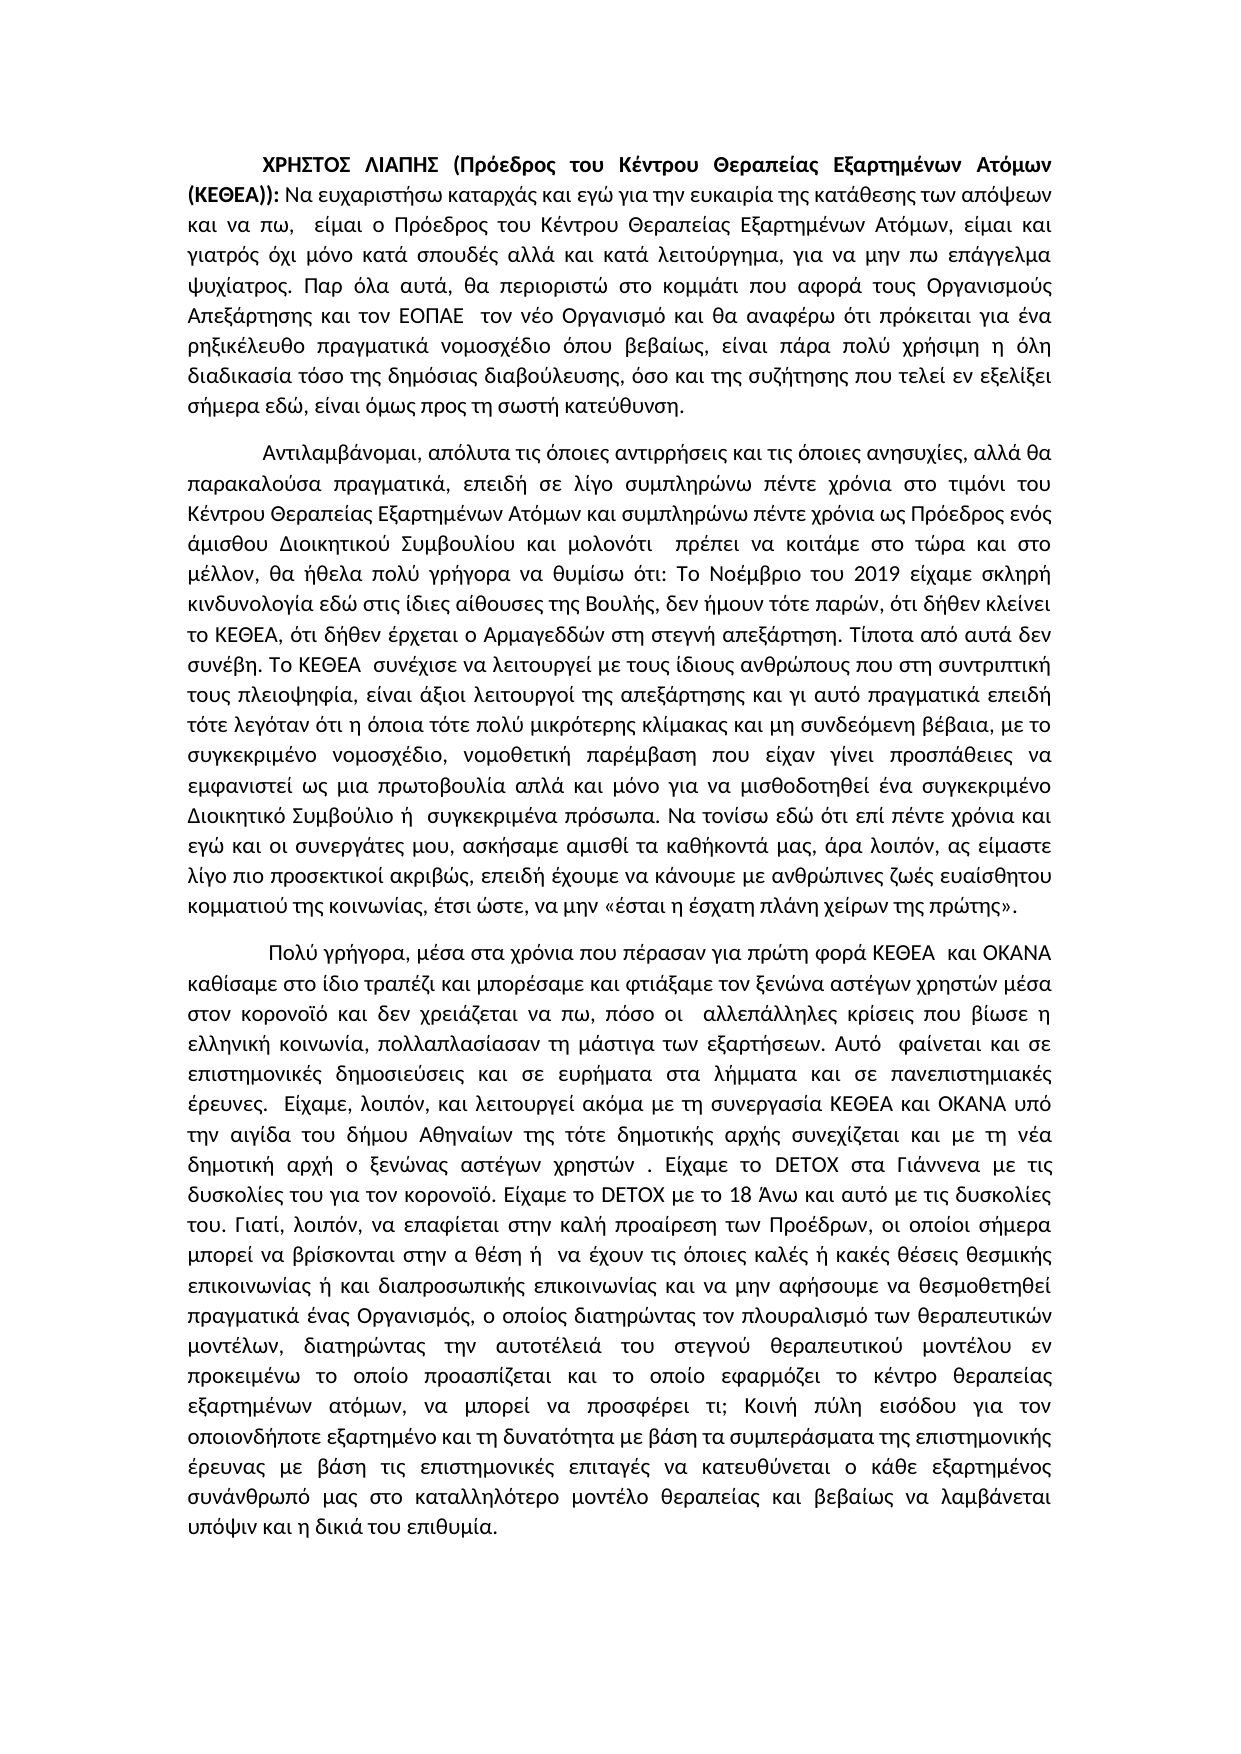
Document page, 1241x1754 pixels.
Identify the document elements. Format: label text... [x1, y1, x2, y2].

text Πολύ γρήγορα, μέσα στα χρόνια που πέρασαν για πρώτη φορά ΚΕΘΕΑ και ΟΚΑΝΑ καθίσαμε στο ίδιο τραπέζι και μπορέσαμε και φτιάξαμε τον ξενώνα αστέγων χρηστών μέσα στον κορονοϊό και δεν χρειάζεται να πω, πόσο οι αλλεπάλληλες κρίσεις που βίωσε η ελληνική κοινωνία, πολλαπλασίασαν τη μάστιγα των εξαρτήσεων. Αυτό φαίνεται και σε επιστημονικές δημοσιεύσεις και σε ευρήματα στα λήμματα και σε πανεπιστημιακές έρευνες. Είχαμε, λοιπόν, και λειτουργεί ακόμα με τη συνεργασία ΚΕΘΕΑ και ΟΚΑΝΑ υπό την αιγίδα του δήμου Αθηναίων της τότε δημοτικής αρχής συνεχίζεται και με τη νέα δημοτική αρχή ο ξενώνας αστέγων χρηστών . Είχαμε το DETOX στα Γιάννενα με τις δυσκολίες του για τον κορονοϊό. Είχαμε το DETOX με το 18 Άνω και αυτό με τις δυσκολίες του. Γιατί, λοιπόν, να επαφίεται στην καλή προαίρεση των Προέδρων, οι οποίοι σήμερα μπορεί να βρίσκονται στην α θέση ή να έχουν τις όποιες καλές ή κακές θέσεις θεσμικής επικοινωνίας ή και διαπροσωπικής επικοινωνίας και να μην αφήσουμε να θεσμοθετηθεί πραγματικά ένας Οργανισμός, ο οποίος διατηρώντας τον πλουραλισμό των θεραπευτικών μοντέλων, διατηρώντας την αυτοτέλειά του στεγνού θεραπευτικού μοντέλου εν προκειμένω το οποίο προασπίζεται και το οποίο εφαρμόζει το κέντρο θεραπείας εξαρτημένων ατόμων, να μπορεί να προσφέρει τι; Κοινή πύλη εισόδου για τον οποιονδήποτε εξαρτημένο και τη δυνατότητα με βάση τα συμπεράσματα της επιστημονικής έρευνας με βάση τις επιστημονικές επιταγές να κατευθύνεται ο κάθε εξαρτημένος συνάνθρωπό μας στο καταλληλότερο μοντέλο θεραπείας και βεβαίως να λαμβάνεται υπόψιν και η δικιά του επιθυμία. [187, 938, 1053, 1541]
text ΧΡΗΣΤΟΣ ΛΙΑΠΗΣ (Πρόεδρος του Κέντρου Θεραπείας Εξαρτημένων Ατόμων (ΚΕΘΕΑ)): Να ευχαριστήσω καταρχάς και εγώ για την ευκαιρία της κατάθεσης των απόψεων και να πω, είμαι ο Πρόεδρος του Κέντρου Θεραπείας Εξαρτημένων Ατόμων, είμαι και γιατρός όχι μόνο κατά σπουδές αλλά και κατά λειτούργημα, για να μην πω επάγγελμα ψυχίατρος. Παρ όλα αυτά, θα περιοριστώ στο κομμάτι που αφορά τους Οργανισμούς Απεξάρτησης και τον ΕΟΠΑΕ τον νέο Οργανισμό και θα αναφέρω ότι πρόκειται για ένα ρηξικέλευθο πραγματικά νομοσχέδιο όπου βεβαίως, είναι πάρα πολύ χρήσιμη η όλη διαδικασία τόσο της δημόσιας διαβούλευσης, όσο και της συζήτησης που τελεί εν εξελίξει σήμερα εδώ, είναι όμως προς τη σωστή κατεύθυνση. [187, 150, 1053, 420]
text Αντιλαμβάνομαι, απόλυτα τις όποιες αντιρρήσεις και τις όποιες ανησυχίες, αλλά θα παρακαλούσα πραγματικά, επειδή σε λίγο συμπληρώνω πέντε χρόνια στο τιμόνι του Κέντρου Θεραπείας Εξαρτημένων Ατόμων και συμπληρώνω πέντε χρόνια ως Πρόεδρος ενός άμισθου Διοικητικού Συμβουλίου και μολονότι πρέπει να κοιτάμε στο τώρα και στο μέλλον, θα ήθελα πολύ γρήγορα να θυμίσω ότι: Το Νοέμβριο του 2019 είχαμε σκληρή κινδυνολογία εδώ στις ίδιες αίθουσες της Βουλής, δεν ήμουν τότε παρών, ότι δήθεν κλείνει το ΚΕΘΕΑ, ότι δήθεν έρχεται ο Αρμαγεδδών στη στεγνή απεξάρτηση. Τίποτα από αυτά δεν συνέβη. Το ΚΕΘΕΑ συνέχισε να λειτουργεί με τους ίδιους ανθρώπους που στη συντριπτική τους πλειοψηφία, είναι άξιοι λειτουργοί της απεξάρτησης και γι αυτό πραγματικά επειδή τότε λεγόταν ότι η όποια τότε πολύ μικρότερης κλίμακας και μη συνδεόμενη βέβαια, με το συγκεκριμένο νομοσχέδιο, νομοθετική παρέμβαση που είχαν γίνει προσπάθειες να εμφανιστεί ως μια πρωτοβουλία απλά και μόνο για να μισθοδοτηθεί ένα συγκεκριμένο Διοικητικό Συμβούλιο ή συγκεκριμένα πρόσωπα. Να τονίσω εδώ ότι επί πέντε χρόνια και εγώ και οι συνεργάτες μου, ασκήσαμε αμισθί τα καθήκοντά μας, άρα λοιπόν, ας είμαστε λίγο πιο προσεκτικοί ακριβώς, επειδή έχουμε να κάνουμε με ανθρώπινες ζωές ευαίσθητου κομματιού της κοινωνίας, έτσι ώστε, να μην «έσται η έσχατη πλάνη χείρων της πρώτης». [187, 438, 1053, 920]
